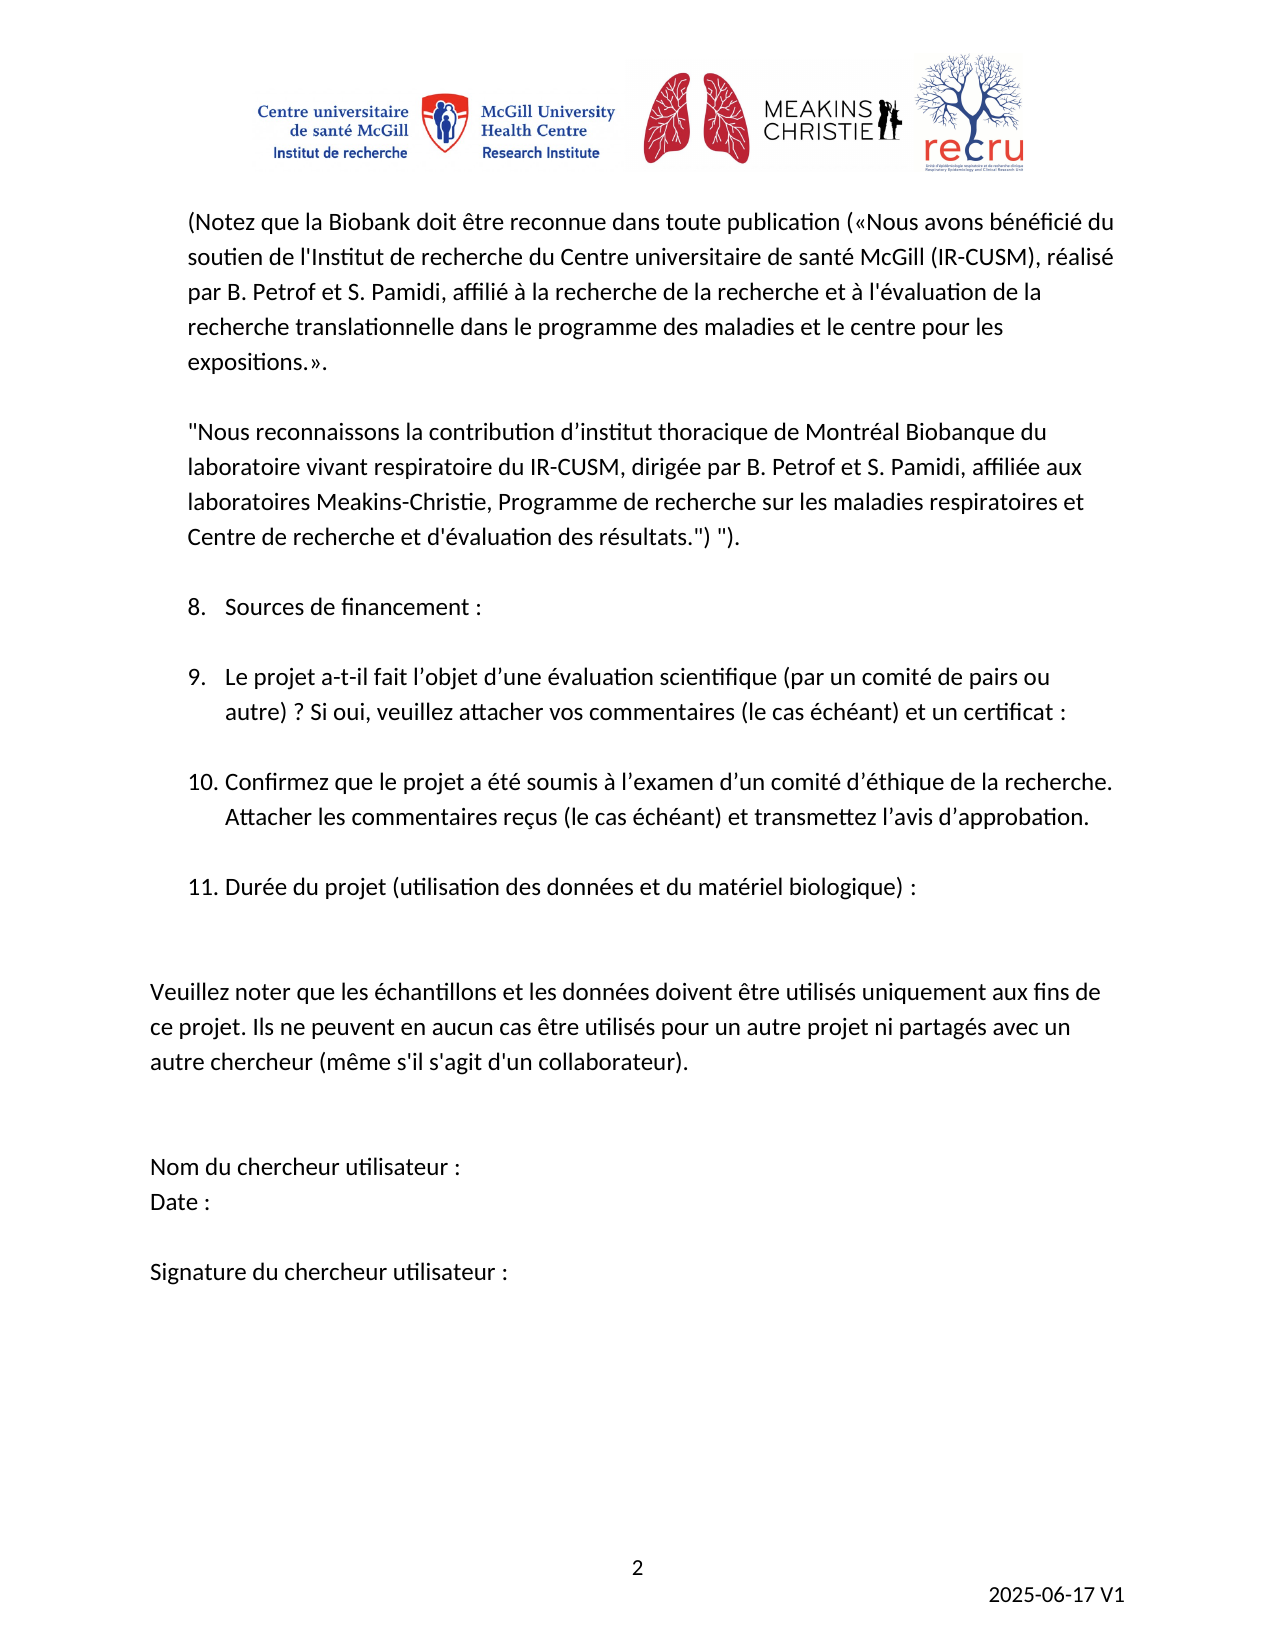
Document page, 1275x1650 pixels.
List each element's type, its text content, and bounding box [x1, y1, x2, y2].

text Veuillez noter que les échantillons et les données doivent être utilisés uniquement aux fins de ce projet. Ils ne peuvent en aucun cas être utilisés pour un autre projet ni partagés avec un autre chercheur (même s'il s'agit d'un collaborateur). [150, 976, 1125, 1077]
list Le projet a-t-il fait l’objet d’une évaluation scientifique (par un comité de pairs ou autre) ? Si oui, veuillez attacher vos commentaires (le cas échéant) et un certificat : [187, 661, 1125, 727]
text Date : [150, 1186, 1125, 1217]
text "Nous reconnaissons la contribution d’institut thoracique de Montréal Biobanque du laboratoire vivant respiratoire du IR-CUSM, dirigée par B. Petrof et S. Pamidi, affiliée aux laboratoires Meakins-Christie, Programme de recherche sur les maladies respiratoires et Centre de recherche et d'évaluation des résultats.") "). [187, 416, 1125, 552]
text Nom du chercheur utilisateur : [150, 1151, 1125, 1182]
list Durée du projet (utilisation des données et du matériel biologique) : [187, 871, 1125, 902]
text (Notez que la Biobank doit être reconnue dans toute publication («Nous avons bénéficié du soutien de l'Institut de recherche du Centre universitaire de santé McGill (IR-CUSM), réalisé par B. Petrof et S. Pamidi, affilié à la recherche de la recherche et à l'évaluation de la recherche translationnelle dans le programme des maladies et le centre pour les expositions.». [187, 206, 1125, 377]
list Confirmez que le projet a été soumis à l’examen d’un comité d’éthique de la recherche. Attacher les commentaires reçus (le cas échéant) et transmettez l’avis d’approbation. [187, 766, 1125, 832]
picture [252, 53, 1024, 172]
list Sources de financement : [187, 591, 1125, 622]
text Signature du chercheur utilisateur : [150, 1256, 1125, 1287]
